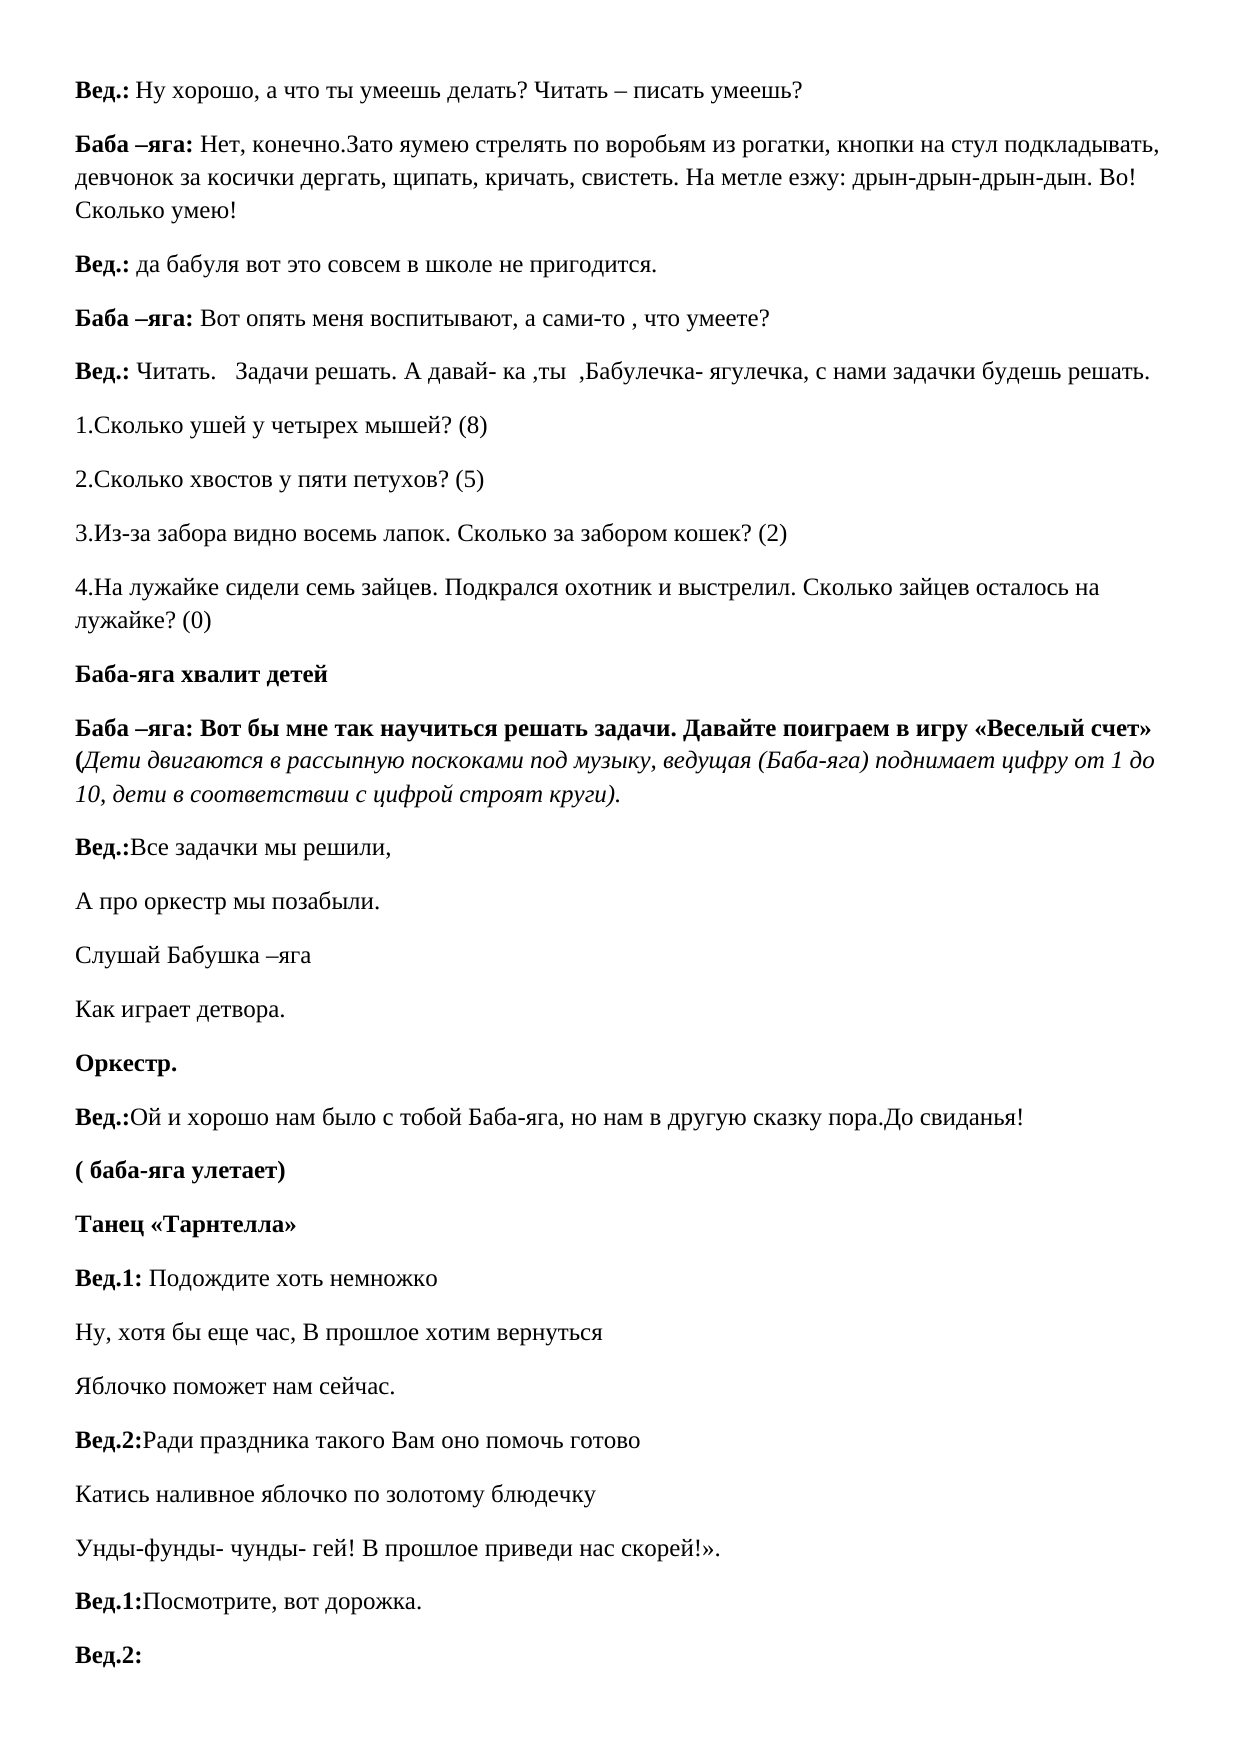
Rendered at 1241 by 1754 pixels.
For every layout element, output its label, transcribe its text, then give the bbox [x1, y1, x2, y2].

text 2.Сколько хвостов у пяти петухов? (5) [75, 464, 1165, 493]
text Баба –яга: Нет, конечно.Зато яумею стрелять по воробьям из рогатки, кнопки на стул подкладывать, девчонок за косички дергать, щипать, кричать, свистеть. На метле езжу: дрын-дрын-дрын-дын. Во! Сколько умею! [75, 129, 1165, 224]
text Катись наливное яблочко по золотому блюдечку [75, 1479, 1165, 1507]
text Вед.:Ой и хорошо нам было с тобой Баба-яга, но нам в другую сказку пора.До свиданья! [75, 1102, 1165, 1131]
text Вед.: Ну хорошо, а что ты умеешь делать? Читать – писать умеешь? [75, 75, 1165, 104]
text 1.Сколько ушей у четырех мышей? (8) [75, 410, 1165, 439]
text ( баба-яга улетает) [75, 1156, 1165, 1184]
text Баба-яга хвалит детей [75, 659, 1165, 687]
text 4.На лужайке сидели семь зайцев. Подкрался охотник и выстрелил. Сколько зайцев осталось на лужайке? (0) [75, 572, 1165, 634]
text Унды-фунды- чунды- гей! В прошлое приведи нас скорей!». [75, 1533, 1165, 1561]
text Баба –яга: Вот бы мне так научиться решать задачи. Давайте поиграем в игру «Веселый счет» (Дети двигаются в рассыпную поскоками под музыку, ведущая (Баба-яга) поднимает цифру от 1 до 10, дети в соответствии с цифрой строят круги). [75, 713, 1165, 807]
text Танец «Тарнтелла» [75, 1209, 1165, 1238]
text Ну, хотя бы еще час, В прошлое хотим вернуться [75, 1317, 1165, 1346]
text Вед.2: [75, 1640, 1165, 1669]
text Вед.: да бабуля вот это совсем в школе не пригодится. [75, 249, 1165, 277]
text Вед.1: Подождите хоть немножко [75, 1263, 1165, 1292]
text Как играет детвора. [75, 994, 1165, 1023]
text Яблочко поможет нам сейчас. [75, 1371, 1165, 1400]
text Вед.: Читать. Задачи решать. А давай- ка ,ты ,Бабулечка- ягулечка, с нами задачки будешь решать. [75, 356, 1165, 385]
text А про оркестр мы позабыли. [75, 886, 1165, 915]
text Оркестр. [75, 1048, 1165, 1077]
text Слушай Бабушка –яга [75, 940, 1165, 969]
text 3.Из-за забора видно восемь лапок. Сколько за забором кошек? (2) [75, 518, 1165, 547]
text Вед.1:Посмотрите, вот дорожка. [75, 1586, 1165, 1615]
text Вед.2:Ради праздника такого Вам оно помочь готово [75, 1425, 1165, 1454]
text Баба –яга: Вот опять меня воспитывают, а сами-то , что умеете? [75, 303, 1165, 331]
text Вед.:Все задачки мы решили, [75, 832, 1165, 861]
